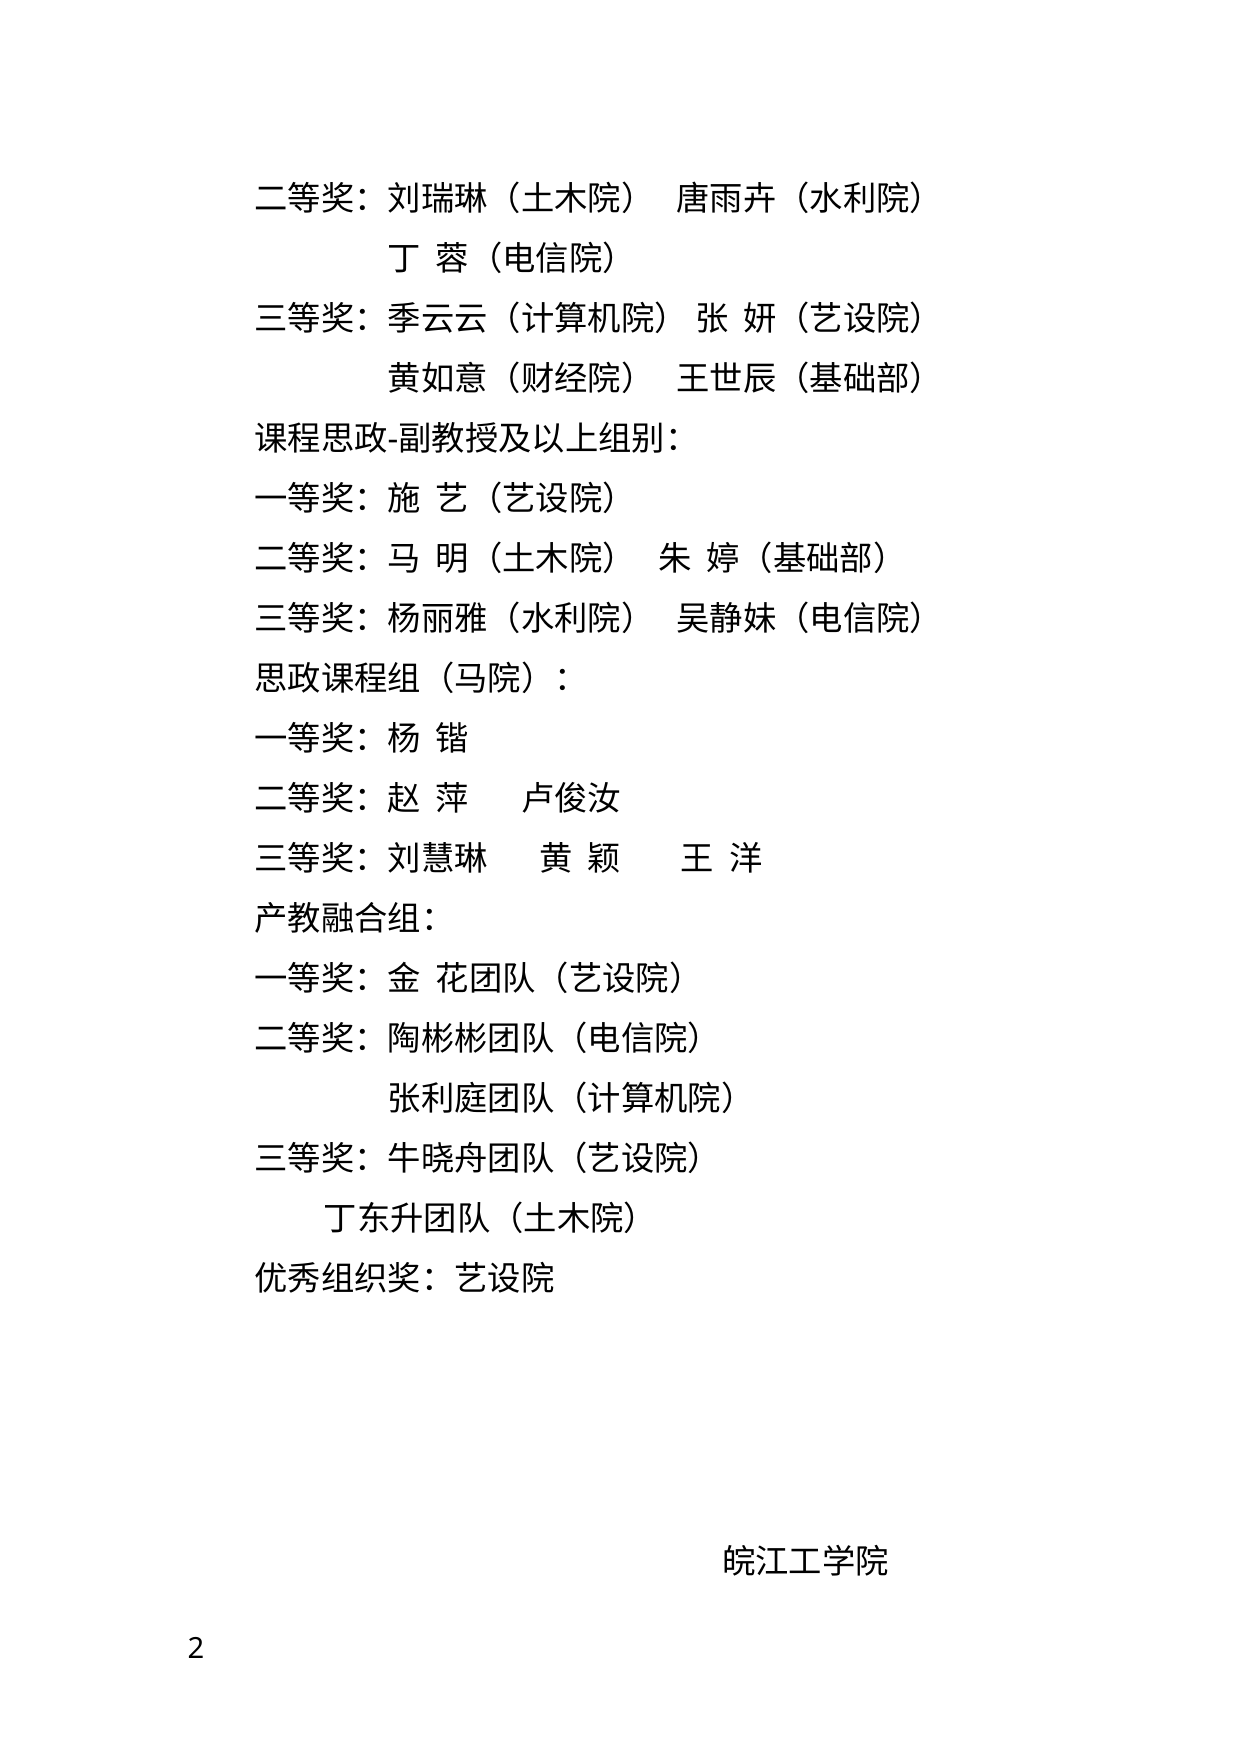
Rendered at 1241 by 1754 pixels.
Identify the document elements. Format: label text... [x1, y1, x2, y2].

text 优秀组织奖：艺设院 [187, 1242, 1053, 1302]
text 皖江工学院 [187, 1527, 1053, 1592]
text 课程思政-副教授及以上组别： [187, 402, 1053, 462]
text 思政课程组（马院）： [187, 642, 1053, 702]
text 二等奖：赵 萍 卢俊汝 [187, 762, 1053, 822]
text 丁东升团队（土木院） [187, 1182, 1053, 1242]
text 一等奖：金 花团队（艺设院） [187, 942, 1053, 1002]
text 三等奖：牛晓舟团队（艺设院） [187, 1122, 1053, 1182]
text 三等奖：季云云（计算机院） 张 妍（艺设院） [187, 282, 1053, 342]
text 一等奖：杨 锴 [187, 702, 1053, 762]
text 二等奖：刘瑞琳（土木院） 唐雨卉（水利院） [187, 162, 1053, 222]
text 黄如意（财经院） 王世辰（基础部） [187, 342, 1053, 402]
text 三等奖：刘慧琳 黄 颖 王 洋 [187, 822, 1053, 882]
text 张利庭团队（计算机院） [187, 1062, 1053, 1122]
text 二等奖：陶彬彬团队（电信院） [187, 1002, 1053, 1062]
text 产教融合组： [187, 882, 1053, 942]
text 三等奖：杨丽雅（水利院） 吴静妹（电信院） [187, 582, 1053, 642]
text 一等奖：施 艺（艺设院） [187, 462, 1053, 522]
text 丁 蓉（电信院） [187, 222, 1053, 282]
text 二等奖：马 明（土木院） 朱 婷（基础部） [187, 522, 1053, 582]
